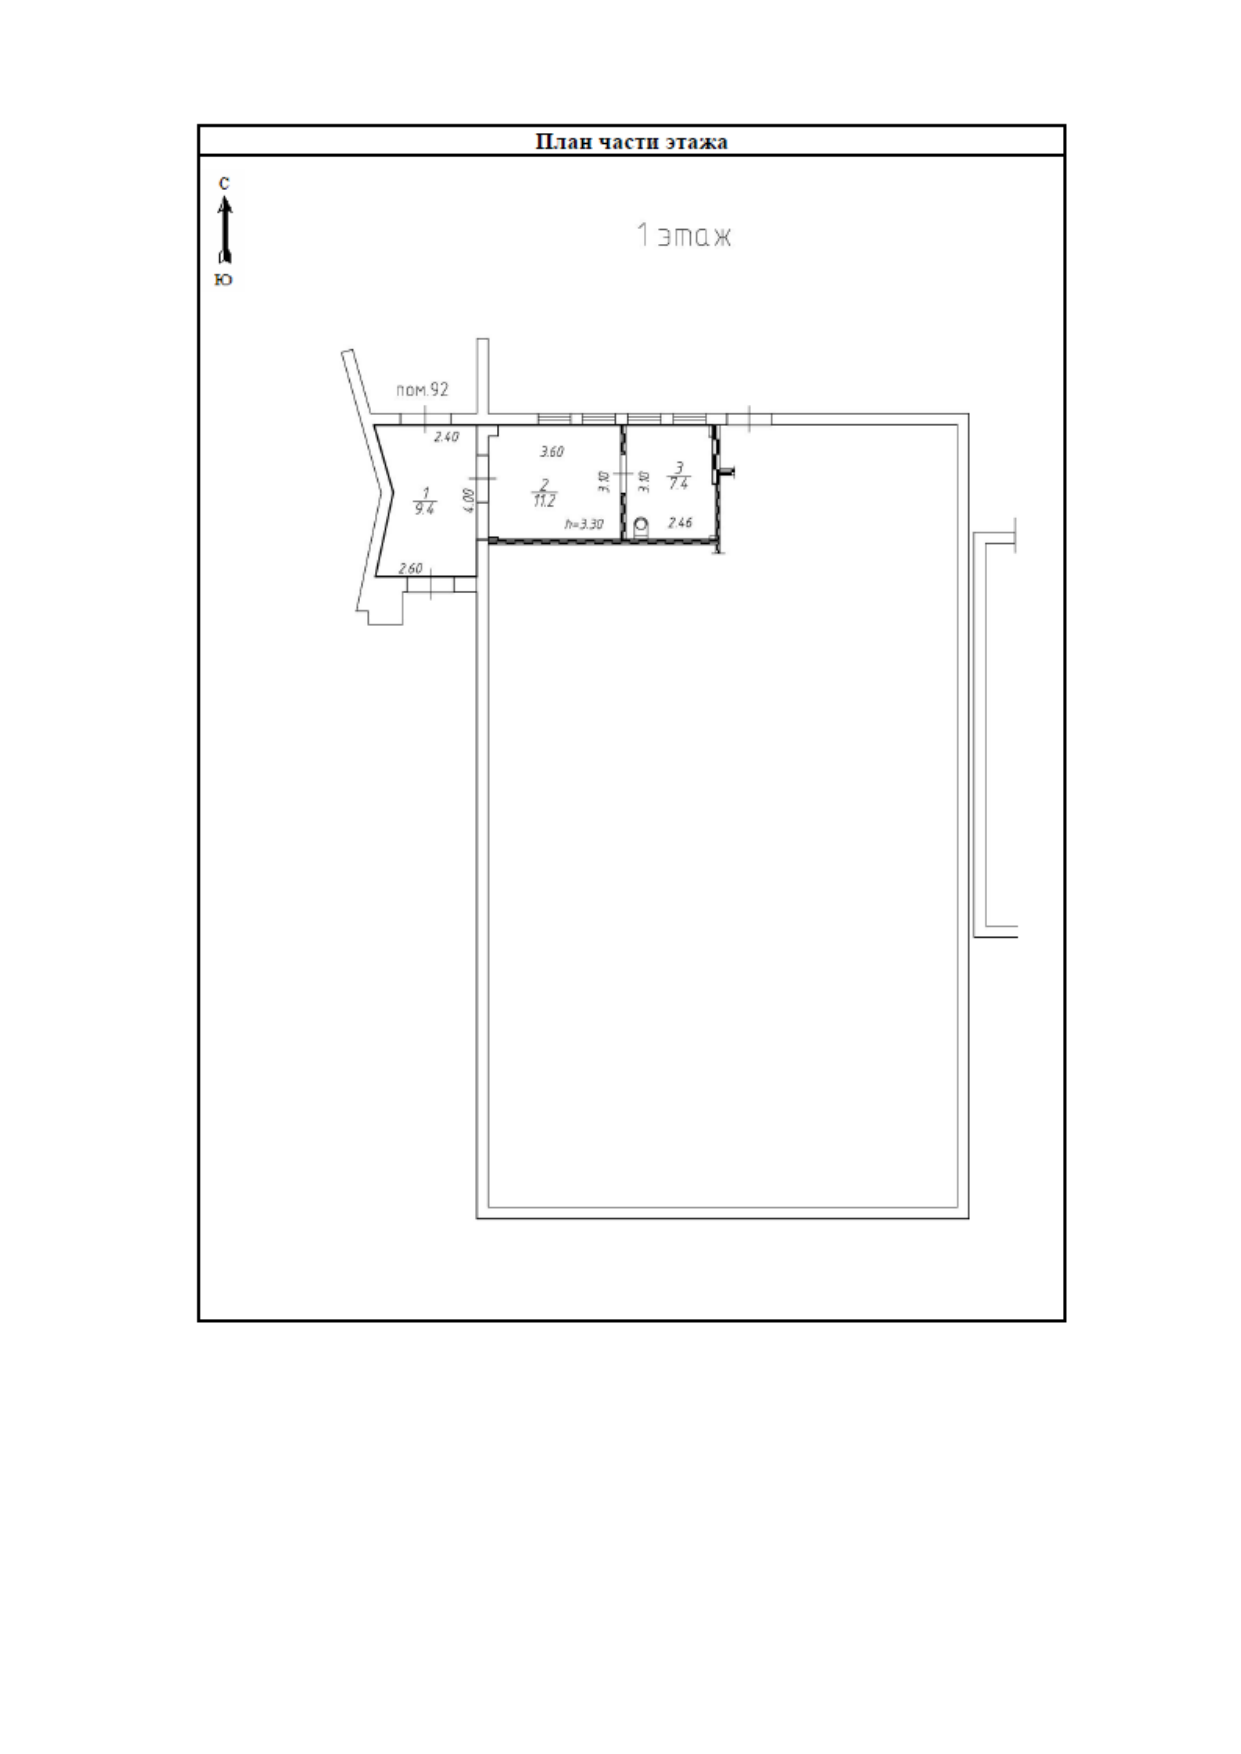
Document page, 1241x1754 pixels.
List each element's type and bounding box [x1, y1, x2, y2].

picture [177, 118, 1073, 1329]
